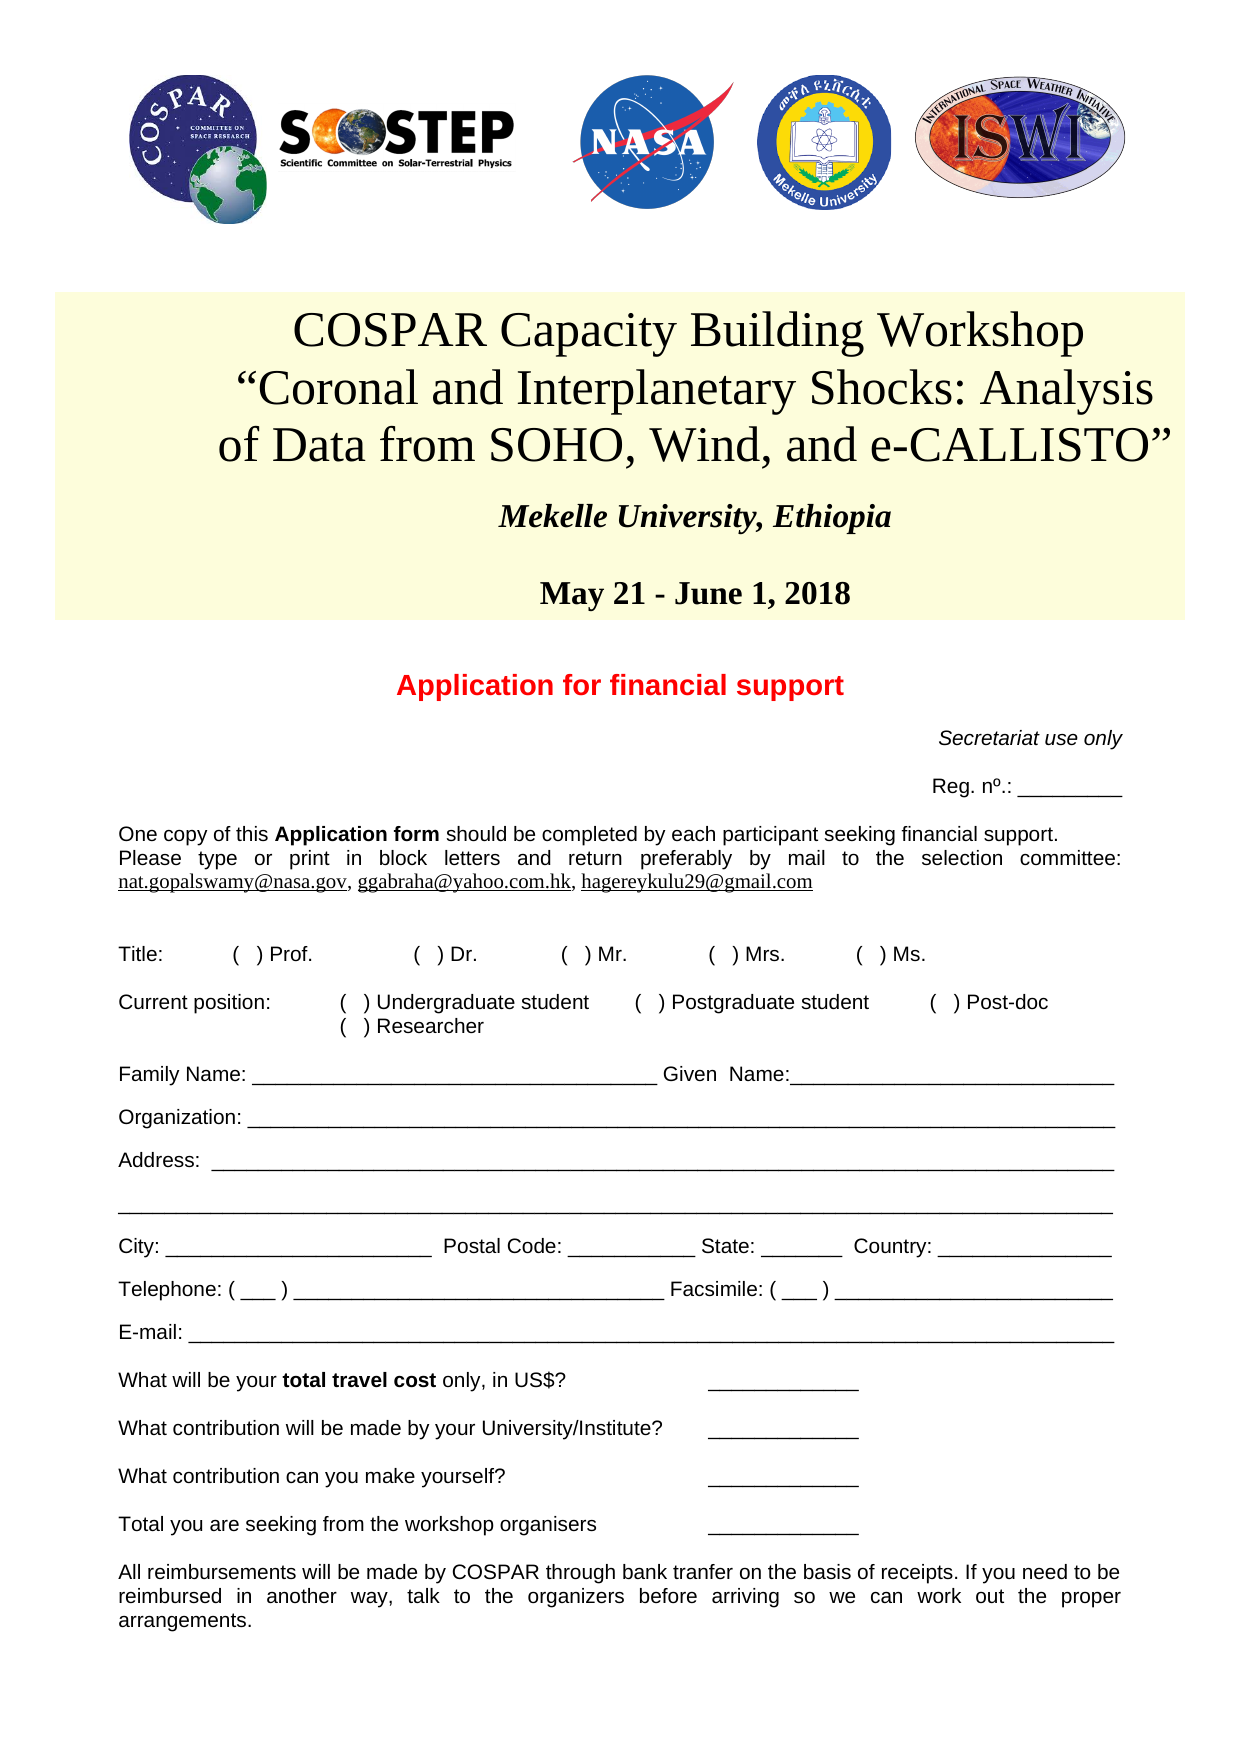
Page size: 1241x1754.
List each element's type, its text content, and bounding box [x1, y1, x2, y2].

text Please type or print in block letters and return preferably by mail to the selection committee: nat.gopalswamy@nasa.gov, ggabraha@yahoo.com.hk, hagereykulu29@gmail.com [118, 846, 1122, 893]
text Address: ______________________________________________________________________________ [118, 1148, 1122, 1172]
text Reg. nº.: _________ [118, 774, 1122, 798]
picture [913, 75, 1127, 200]
text One copy of this Application form should be completed by each participant seeking financial support. [118, 822, 1122, 846]
text Family Name: ___________________________________ Given Name:____________________________ [118, 1061, 1122, 1085]
picture [129, 75, 267, 224]
text Title: ( ) Prof. ( ) Dr. ( ) Mr. ( ) Mrs. ( ) Ms. [118, 942, 1122, 966]
picture [572, 75, 735, 210]
text Telephone: ( ___ ) ________________________________ Facsimile: ( ___ ) ________________________ [118, 1277, 1122, 1301]
text Organization: ___________________________________________________________________________ [118, 1104, 1122, 1128]
text ______________________________________________________________________________________ [118, 1191, 1122, 1215]
text City: _______________________ Postal Code: ___________ State: _______ Country: _______________ [118, 1234, 1122, 1258]
text What will be your total travel cost only, in US$? _____________ [118, 1368, 1122, 1392]
picture [278, 103, 516, 172]
subtitle Secretariat use only [118, 726, 1122, 750]
subtitle Application for financial support [118, 668, 1122, 702]
picture [757, 75, 892, 210]
text What contribution can you make yourself? _____________ [118, 1464, 1122, 1488]
text All reimbursements will be made by COSPAR through bank tranfer on the basis of receipts. If you need to be reimbursed in another way, talk to the organizers before arriving so we can work out the proper arrangements. [118, 1560, 1122, 1632]
text Total you are seeking from the workshop organisers _____________ [118, 1512, 1122, 1536]
table_header COSPAR Capacity Building Workshop “Coronal and Interplanetary Shocks: Analysis of Data from SOHO, Wind, and e-CALLISTO” Mekelle University, Ethiopia May 21 - June 1, 2018 [55, 292, 1185, 620]
text E-mail: ________________________________________________________________________________ [118, 1320, 1122, 1344]
text Current position: ( ) Undergraduate student ( ) Postgraduate student ( ) Post-doc [118, 989, 1122, 1013]
text ( ) Researcher [118, 1013, 1122, 1037]
text What contribution will be made by your University/Institute? _____________ [118, 1416, 1122, 1440]
